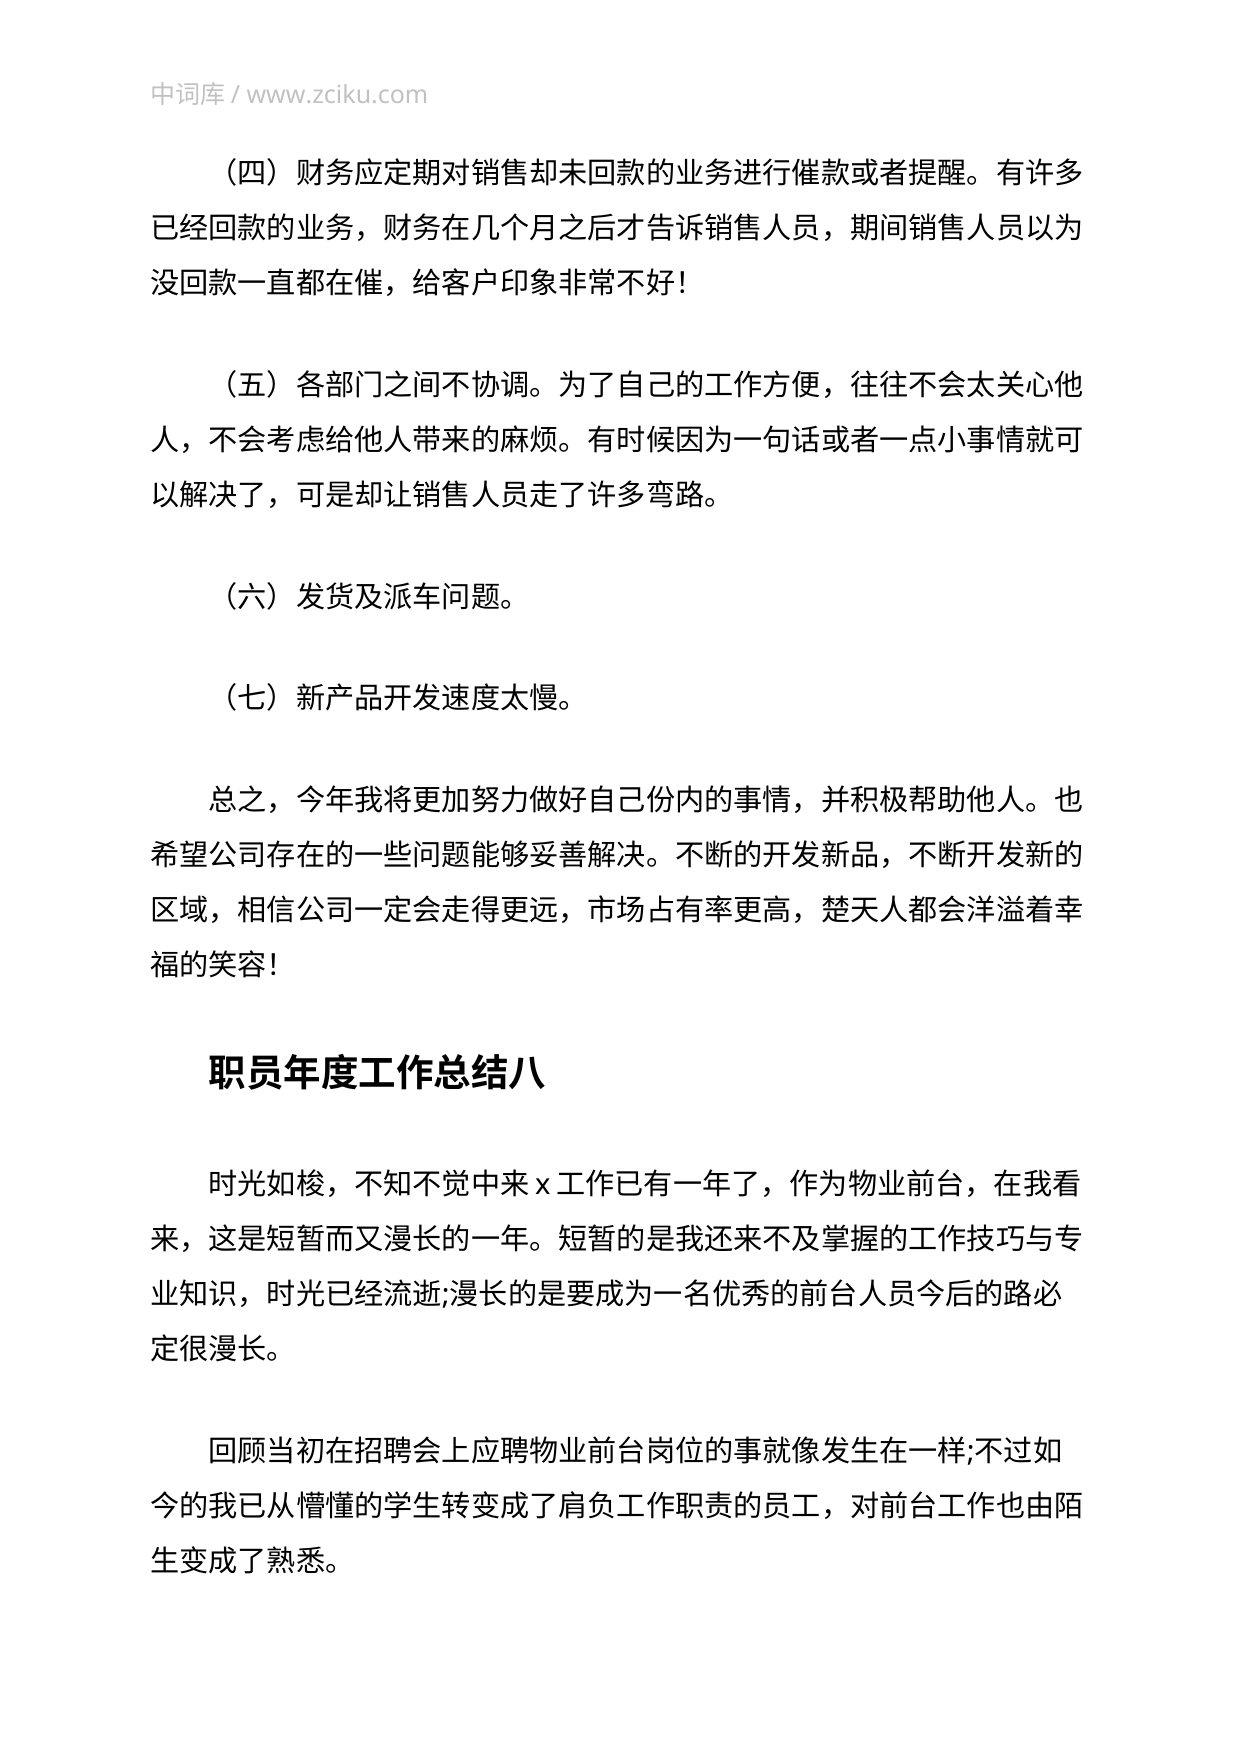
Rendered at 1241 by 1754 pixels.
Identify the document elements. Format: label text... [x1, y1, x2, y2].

text （四）财务应定期对销售却未回款的业务进行催款或者提醒。有许多已经回款的业务，财务在几个月之后才告诉销售人员，期间销售人员以为没回款一直都在催，给客户印象非常不好！ [150, 150, 1090, 302]
text 职员年度工作总结八 [150, 1043, 1090, 1097]
text （六）发货及派车问题。 [150, 573, 1090, 615]
text 总之，今年我将更加努力做好自己份内的事情，并积极帮助他人。也希望公司存在的一些问题能够妥善解决。不断的开发新品，不断开发新的区域，相信公司一定会走得更远，市场占有率更高，楚天人都会洋溢着幸福的笑容！ [150, 777, 1090, 984]
text （五）各部门之间不协调。为了自己的工作方便，往往不会太关心他人，不会考虑给他人带来的麻烦。有时候因为一句话或者一点小事情就可以解决了，可是却让销售人员走了许多弯路。 [150, 362, 1090, 514]
text （七）新产品开发速度太慢。 [150, 675, 1090, 717]
text 时光如梭，不知不觉中来x工作已有一年了，作为物业前台，在我看来，这是短暂而又漫长的一年。短暂的是我还来不及掌握的工作技巧与专业知识，时光已经流逝;漫长的是要成为一名优秀的前台人员今后的路必定很漫长。 [150, 1161, 1090, 1368]
text 回顾当初在招聘会上应聘物业前台岗位的事就像发生在一样;不过如今的我已从懵懂的学生转变成了肩负工作职责的员工，对前台工作也由陌生变成了熟悉。 [150, 1427, 1090, 1579]
